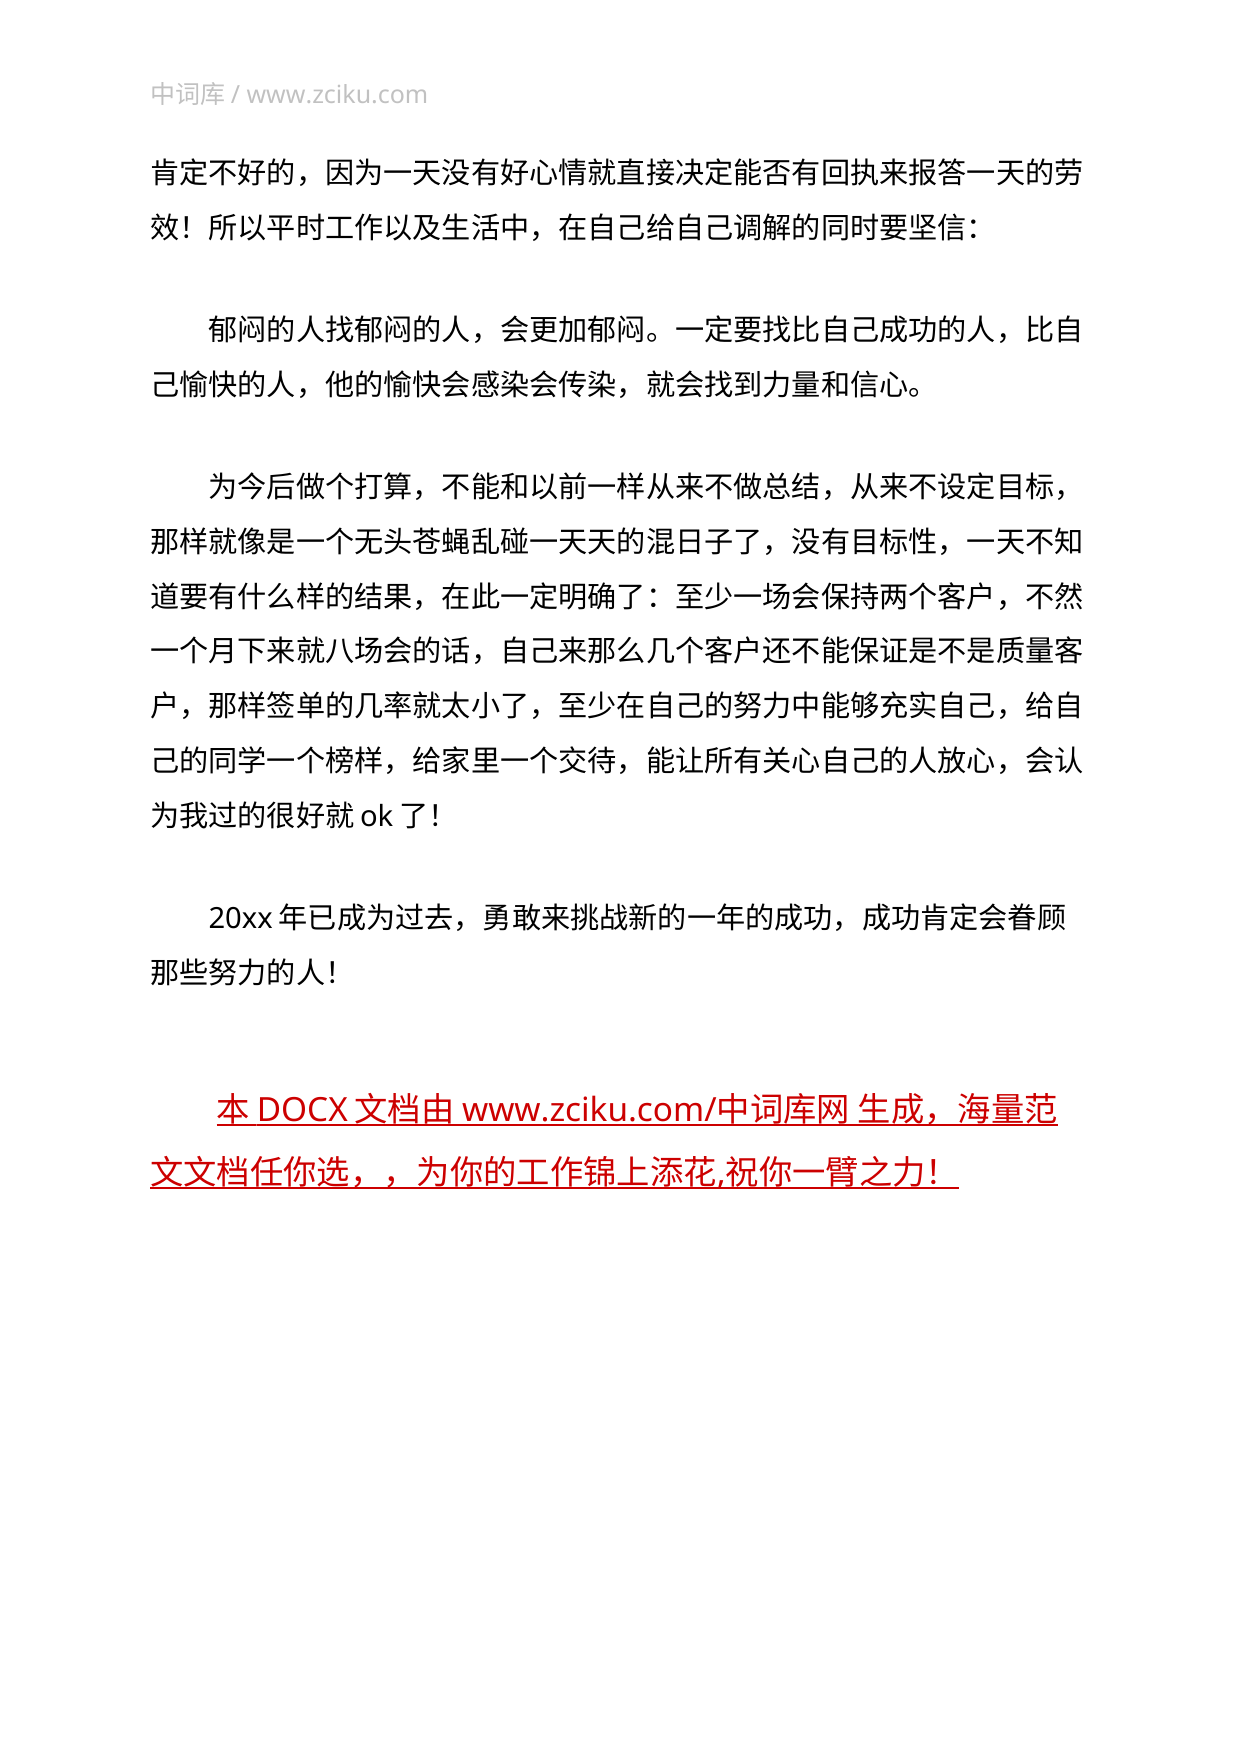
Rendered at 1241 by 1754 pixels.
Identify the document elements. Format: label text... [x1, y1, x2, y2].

text 20xx年已成为过去，勇敢来挑战新的一年的成功，成功肯定会眷顾那些努力的人！ [150, 895, 1090, 992]
text 郁闷的人找郁闷的人，会更加郁闷。一定要找比自己成功的人，比自己愉快的人，他的愉快会感染会传染，就会找到力量和信心。 [150, 307, 1090, 404]
text 为今后做个打算，不能和以前一样从来不做总结，从来不设定目标，那样就像是一个无头苍蝇乱碰一天天的混日子了，没有目标性，一天不知道要有什么样的结果，在此一定明确了：至少一场会保持两个客户，不然一个月下来就八场会的话，自己来那么几个客户还不能保证是不是质量客户，那样签单的几率就太小了，至少在自己的努力中能够充实自己，给自己的同学一个榜样，给家里一个交待，能让所有关心自己的人放心，会认为我过的很好就ok了！ [150, 463, 1090, 835]
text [150, 150, 1090, 247]
text 本DOCX文档由 www.zciku.com/中词库网 生成，海量范文文档任你选，，为你的工作锦上添花,祝你一臂之力！ [150, 1083, 1090, 1194]
